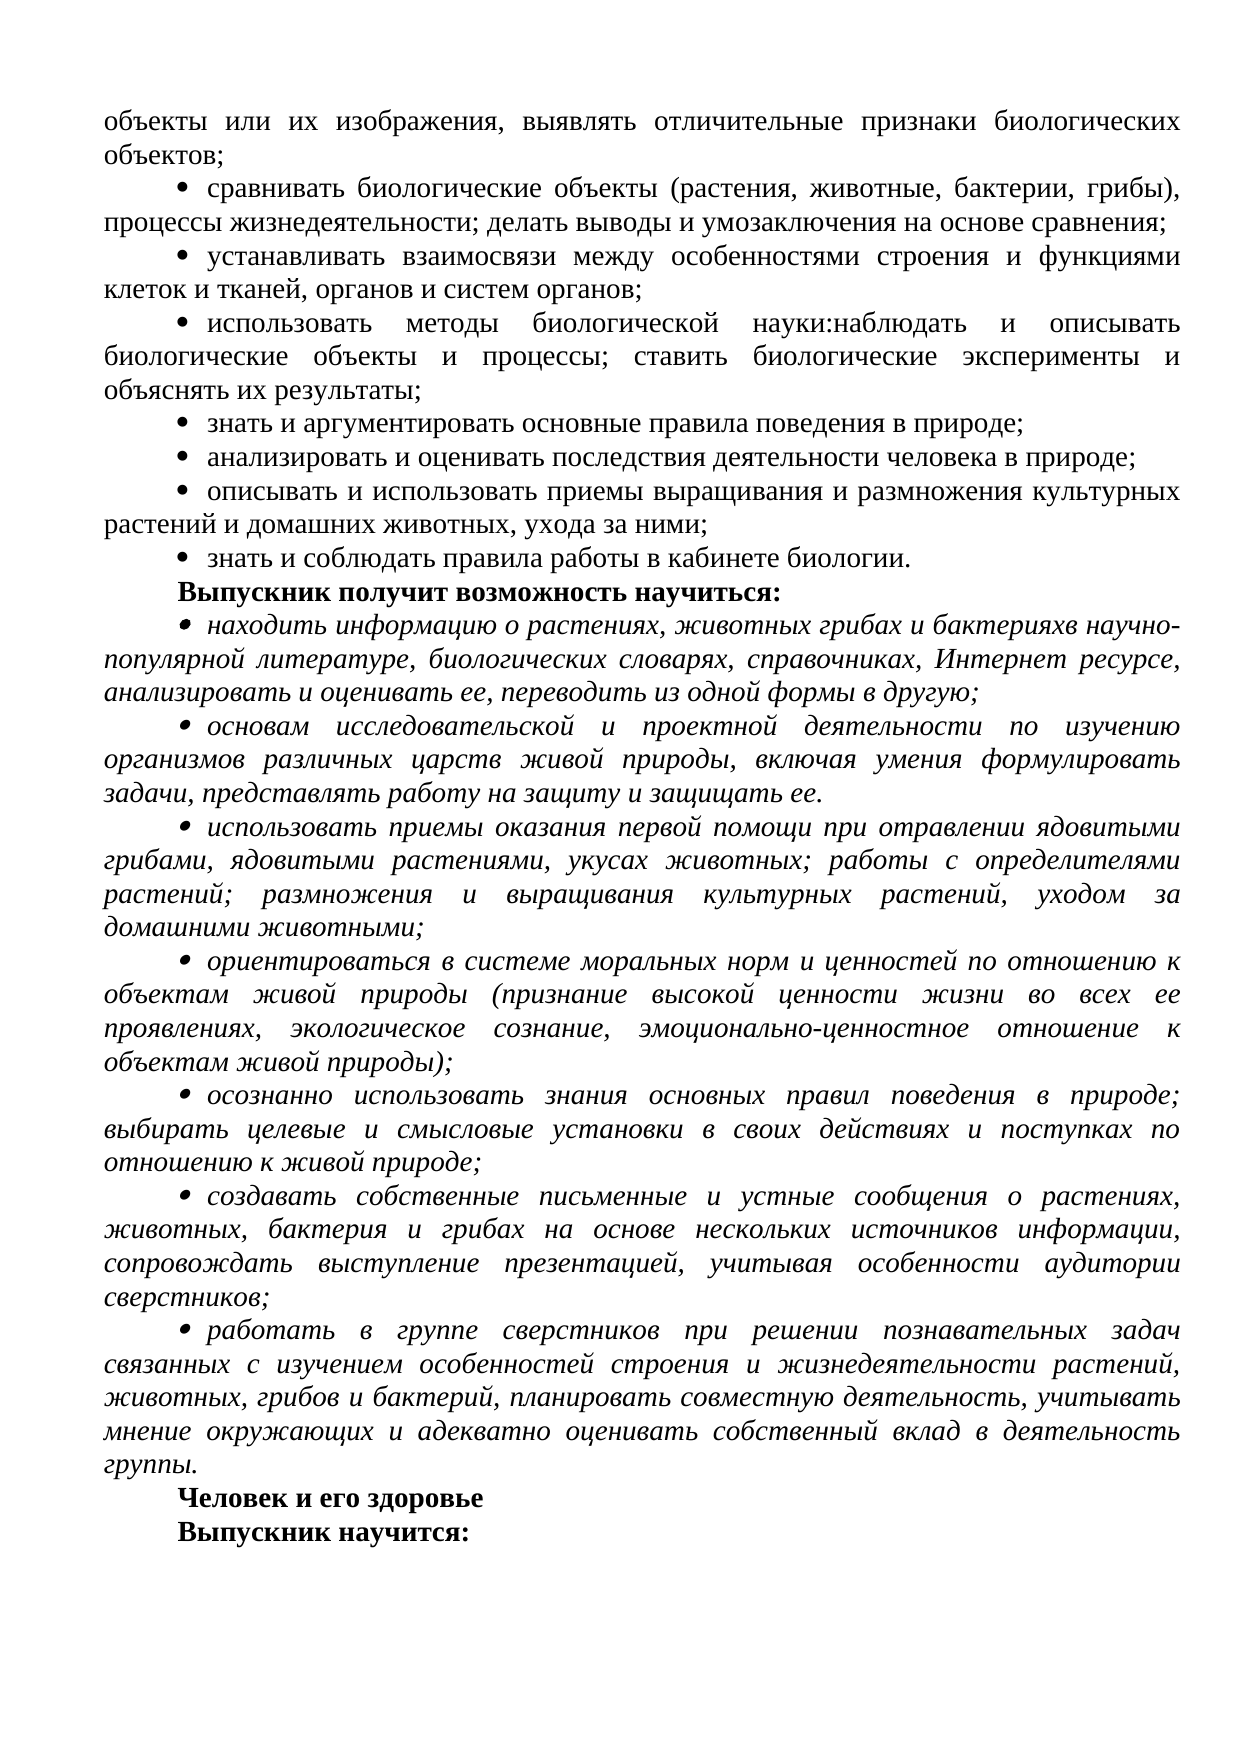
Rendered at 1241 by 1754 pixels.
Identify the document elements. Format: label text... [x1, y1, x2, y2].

list ориентироваться в системе моральных норм и ценностей по отношению к объектам живой природы (признание высокой ценности жизни во всех ее проявлениях, экологическое сознание, эмоционально-ценностное отношение к объектам живой природы); [103, 943, 1181, 1077]
list находить информацию о растениях, животных грибах и бактерияхв научно-популярной литературе, биологических словарях, справочниках, Интернет ресурсе, анализировать и оценивать ее, переводить из одной формы в другую; [103, 607, 1181, 708]
text Человек и его здоровье [103, 1480, 1181, 1514]
text Выпускник получит возможность научиться: [103, 574, 1181, 607]
list основам исследовательской и проектной деятельности по изучению организмов различных царств живой природы, включая умения формулировать задачи, представлять работу на защиту и защищать ее. [103, 708, 1181, 809]
list знать и аргументировать основные правила поведения в природе; [103, 406, 1181, 439]
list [103, 103, 1181, 171]
list анализировать и оценивать последствия деятельности человека в природе; [103, 439, 1181, 473]
text Выпускник научится: [103, 1514, 1181, 1547]
list устанавливать взаимосвязи между особенностями строения и функциями клеток и тканей, органов и систем органов; [103, 238, 1181, 305]
list использовать методы биологической науки:наблюдать и описывать биологические объекты и процессы; ставить биологические эксперименты и объяснять их результаты; [103, 305, 1181, 406]
list знать и соблюдать правила работы в кабинете биологии. [103, 540, 1181, 574]
list создавать собственные письменные и устные сообщения о растениях, животных, бактерия и грибах на основе нескольких источников информации, сопровождать выступление презентацией, учитывая особенности аудитории сверстников; [103, 1178, 1181, 1312]
list работать в группе сверстников при решении познавательных задач связанных с изучением особенностей строения и жизнедеятельности растений, животных, грибов и бактерий, планировать совместную деятельность, учитывать мнение окружающих и адекватно оценивать собственный вклад в деятельность группы. [103, 1312, 1181, 1480]
list описывать и использовать приемы выращивания и размножения культурных растений и домашних животных, ухода за ними; [103, 473, 1181, 540]
list сравнивать биологические объекты (растения, животные, бактерии, грибы), процессы жизнедеятельности; делать выводы и умозаключения на основе сравнения; [103, 171, 1181, 238]
list осознанно использовать знания основных правил поведения в природе; выбирать целевые и смысловые установки в своих действиях и поступках по отношению к живой природе; [103, 1077, 1181, 1178]
list использовать приемы оказания первой помощи при отравлении ядовитыми грибами, ядовитыми растениями, укусах животных; работы с определителями растений; размножения и выращивания культурных растений, уходом за домашними животными; [103, 809, 1181, 943]
